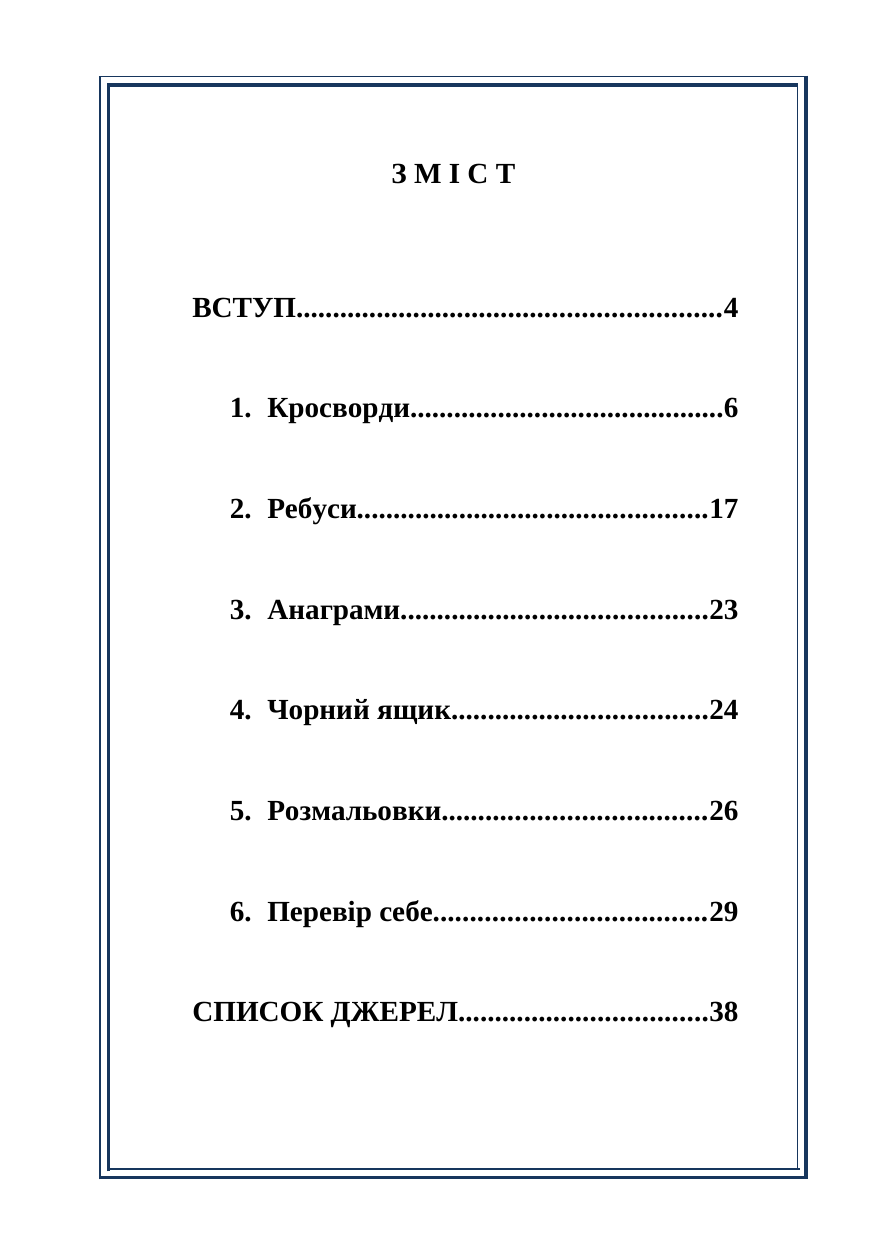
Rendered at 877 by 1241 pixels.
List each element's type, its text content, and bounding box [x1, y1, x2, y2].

text З М І С Т [118, 156, 788, 189]
list Ребуси 17 [229, 491, 788, 525]
list Чорний ящик 24 [229, 692, 788, 726]
text СПИСОК ДЖЕРЕЛ 38 [118, 994, 788, 1028]
list Кросворди 6 [229, 391, 788, 424]
list Розмальовки 26 [229, 793, 788, 827]
list Анаграми 23 [229, 592, 788, 625]
list Перевір себе 29 [229, 894, 788, 927]
text ВСТУП 4 [118, 290, 788, 323]
